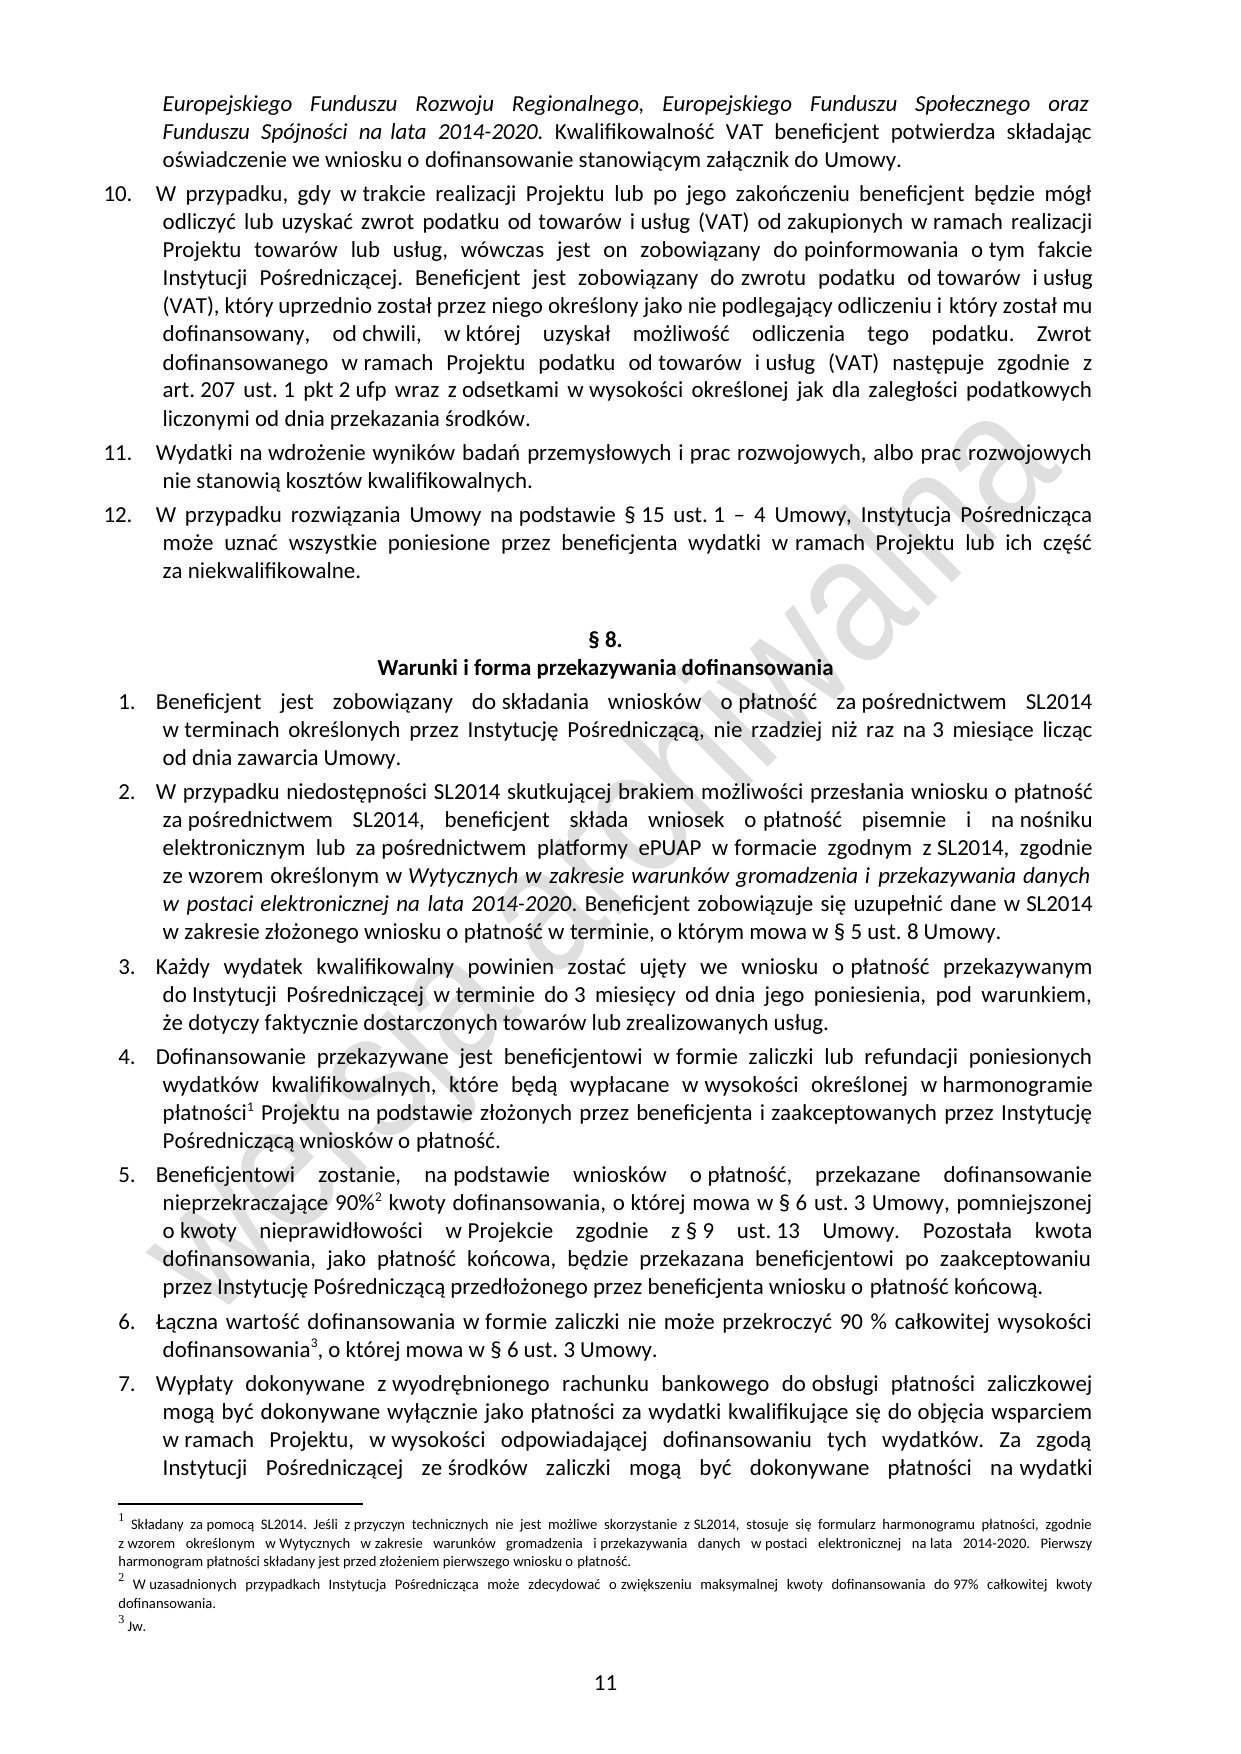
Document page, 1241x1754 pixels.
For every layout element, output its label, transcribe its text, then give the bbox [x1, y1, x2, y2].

list Beneficjentowi zostanie, na podstawie wniosków o płatność, przekazane dofinansowanie nieprzekraczające 90% kwoty dofinansowania, o której mowa w § 6 ust. 3 Umowy, pomniejszonej o kwoty nieprawidłowości w Projekcie zgodnie z § 9 ust. 13 Umowy. Pozostała kwota dofinansowania, jako płatność końcowa, będzie przekazana beneficjentowi po zaakceptowaniu przez Instytucję Pośredniczącą przedłożonego przez beneficjenta wniosku o płatność końcową. [118, 1160, 1092, 1301]
list W przypadku, gdy w trakcie realizacji Projektu lub po jego zakończeniu beneficjent będzie mógł odliczyć lub uzyskać zwrot podatku od towarów i usług (VAT) od zakupionych w ramach realizacji Projektu towarów lub usług, wówczas jest on zobowiązany do poinformowania o tym fakcie Instytucji Pośredniczącej. Beneficjent jest zobowiązany do zwrotu podatku od towarów i usług (VAT), który uprzednio został przez niego określony jako nie podlegający odliczeniu i który został mu dofinansowany, od chwili, w której uzyskał możliwość odliczenia tego podatku. Zwrot dofinansowanego w ramach Projektu podatku od towarów i usług (VAT) następuje zgodnie z art. 207 ust. 1 pkt 2 ufp wraz z odsetkami w wysokości określonej jak dla zaległości podatkowych liczonymi od dnia przekazania środków. [103, 179, 1092, 432]
list Łączna wartość dofinansowania w formie zaliczki nie może przekroczyć 90 % całkowitej wysokości dofinansowania, o której mowa w § 6 ust. 3 Umowy. [118, 1307, 1092, 1363]
list Wydatki na wdrożenie wyników badań przemysłowych i prac rozwojowych, albo prac rozwojowych nie stanowią kosztów kwalifikowalnych. [103, 438, 1092, 494]
subtitle § 8. Warunki i forma przekazywania dofinansowania [118, 625, 1092, 681]
list Dofinansowanie przekazywane jest beneficjentowi w formie zaliczki lub refundacji poniesionych wydatków kwalifikowalnych, które będą wypłacane w wysokości określonej w harmonogramie płatności Projektu na podstawie złożonych przez beneficjenta i zaakceptowanych przez Instytucję Pośredniczącą wniosków o płatność. [118, 1042, 1092, 1154]
list W przypadku rozwiązania Umowy na podstawie § 15 ust. 1 – 4 Umowy, Instytucja Pośrednicząca może uznać wszystkie poniesione przez beneficjenta wydatki w ramach Projektu lub ich część za niekwalifikowalne. [103, 500, 1092, 584]
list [118, 1369, 1092, 1481]
list Każdy wydatek kwalifikowalny powinien zostać ujęty we wniosku o płatność przekazywanym do Instytucji Pośredniczącej w terminie do 3 miesięcy od dnia jego poniesienia, pod warunkiem, że dotyczy faktycznie dostarczonych towarów lub zrealizowanych usług. [118, 952, 1092, 1036]
list W przypadku niedostępności SL2014 skutkującej brakiem możliwości przesłania wniosku o płatność za pośrednictwem SL2014, beneficjent składa wniosek o płatność pisemnie i na nośniku elektronicznym lub za pośrednictwem platformy ePUAP w formacie zgodnym z SL2014, zgodnie ze wzorem określonym w Wytycznych w zakresie warunków gromadzenia i przekazywania danych w postaci elektronicznej na lata 2014-2020. Beneficjent zobowiązuje się uzupełnić dane w SL2014 w zakresie złożonego wniosku o płatność w terminie, o którym mowa w § 5 ust. 8 Umowy. [118, 777, 1092, 946]
list Beneficjent jest zobowiązany do składania wniosków o płatność za pośrednictwem SL2014 w terminach określonych przez Instytucję Pośredniczącą, nie rzadziej niż raz na 3 miesiące licząc od dnia zawarcia Umowy. [118, 687, 1092, 771]
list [118, 89, 1092, 173]
